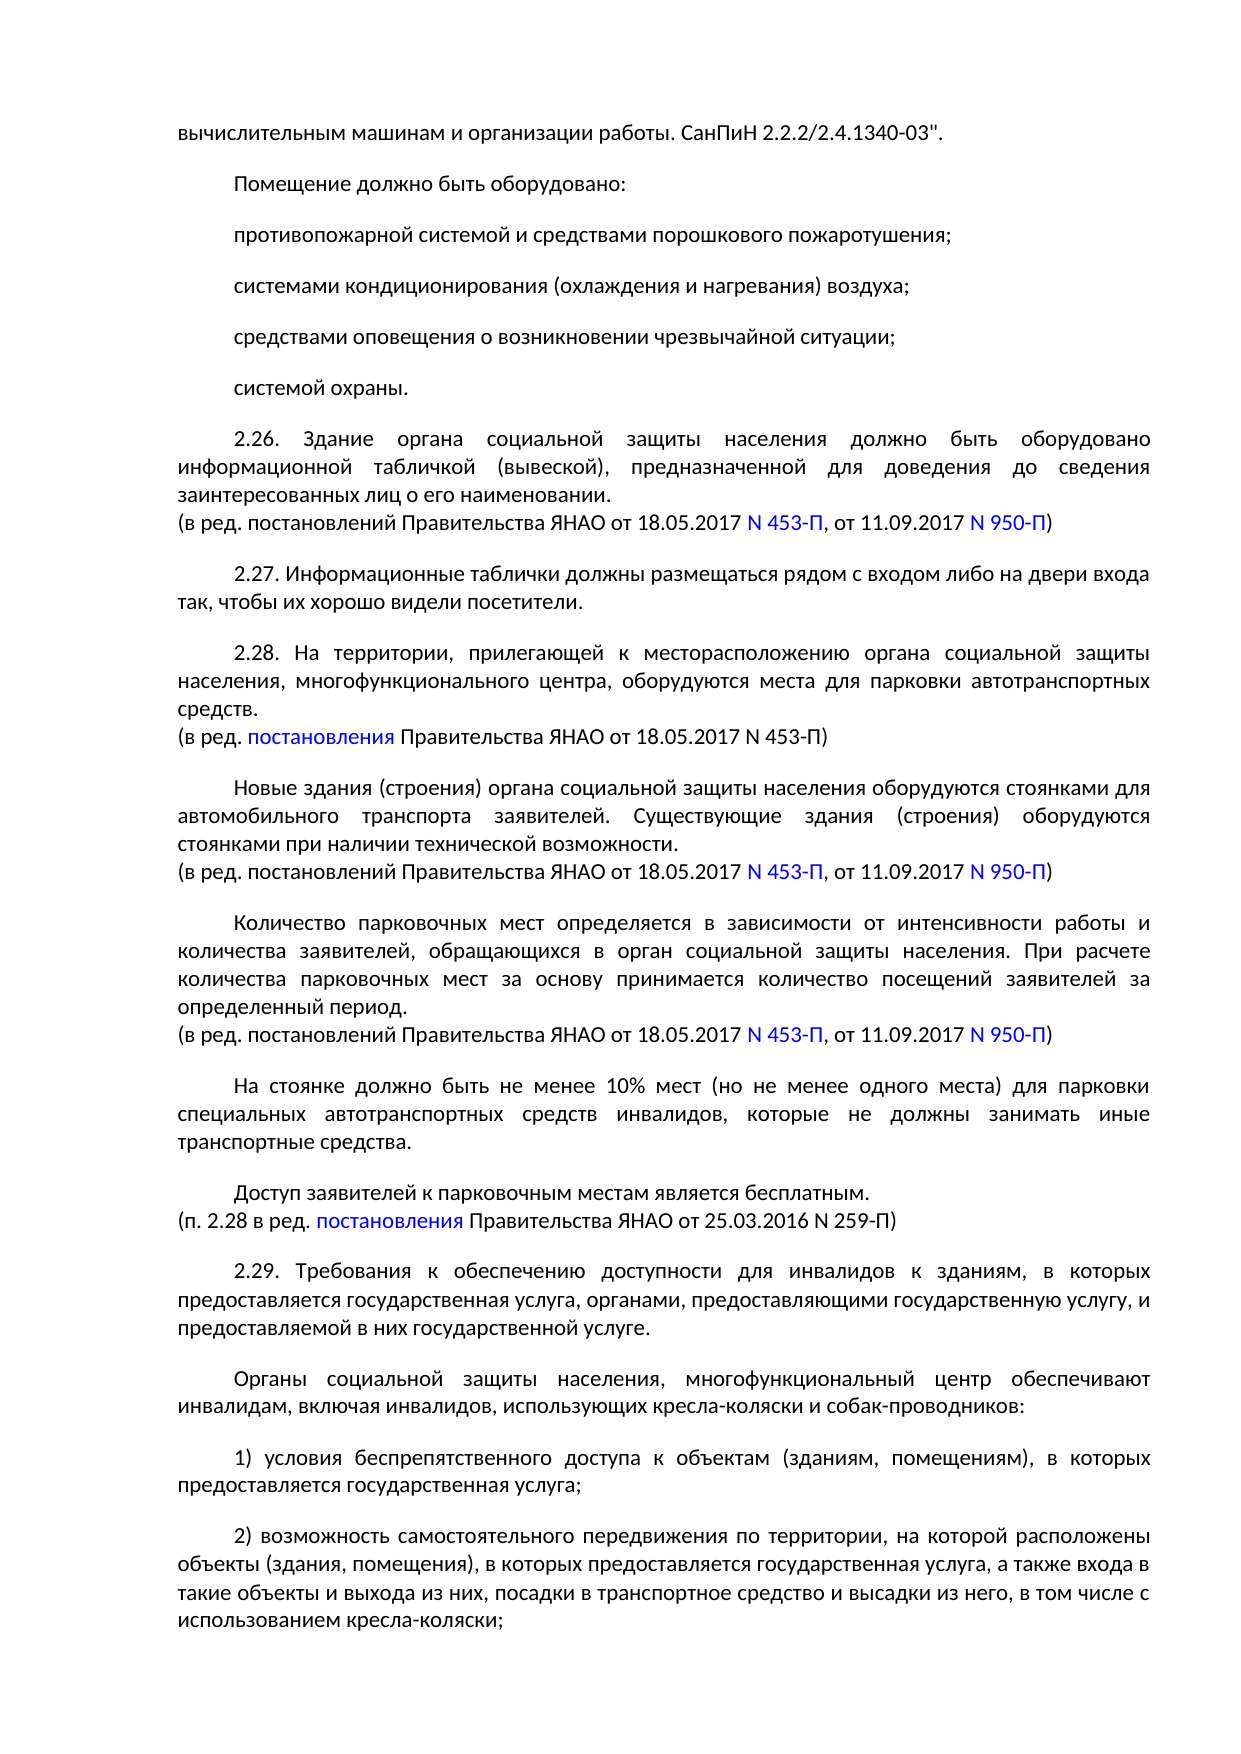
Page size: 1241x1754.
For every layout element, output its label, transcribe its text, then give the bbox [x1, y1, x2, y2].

text 2.28. На территории, прилегающей к месторасположению органа социальной защиты населения, многофункционального центра, оборудуются места для парковки автотранспортных средств. [177, 638, 1152, 722]
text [177, 118, 1152, 146]
text (в ред. постановлений Правительства ЯНАО от 18.05.2017 N 453-П, от 11.09.2017 N 950-П) [177, 857, 1152, 885]
text На стоянке должно быть не менее 10% мест (но не менее одного места) для парковки специальных автотранспортных средств инвалидов, которые не должны занимать иные транспортные средства. [177, 1071, 1152, 1155]
text системами кондиционирования (охлаждения и нагревания) воздуха; [177, 271, 1152, 299]
text Помещение должно быть оборудовано: [177, 169, 1152, 197]
text Количество парковочных мест определяется в зависимости от интенсивности работы и количества заявителей, обращающихся в орган социальной защиты населения. При расчете количества парковочных мест за основу принимается количество посещений заявителей за определенный период. [177, 908, 1152, 1020]
text 2.27. Информационные таблички должны размещаться рядом с входом либо на двери входа так, чтобы их хорошо видели посетители. [177, 559, 1152, 615]
text средствами оповещения о возникновении чрезвычайной ситуации; [177, 322, 1152, 350]
text 2.26. Здание органа социальной защиты населения должно быть оборудовано информационной табличкой (вывеской), предназначенной для доведения до сведения заинтересованных лиц о его наименовании. [177, 424, 1152, 508]
text 1) условия беспрепятственного доступа к объектам (зданиям, помещениям), в которых предоставляется государственная услуга; [177, 1443, 1152, 1499]
text системой охраны. [177, 373, 1152, 401]
text Доступ заявителей к парковочным местам является бесплатным. [177, 1178, 1152, 1206]
text (в ред. постановления Правительства ЯНАО от 18.05.2017 N 453-П) [177, 722, 1152, 750]
text 2.29. Требования к обеспечению доступности для инвалидов к зданиям, в которых предоставляется государственная услуга, органами, предоставляющими государственную услугу, и предоставляемой в них государственной услуге. [177, 1257, 1152, 1341]
text 2) возможность самостоятельного передвижения по территории, на которой расположены объекты (здания, помещения), в которых предоставляется государственная услуга, а также входа в такие объекты и выхода из них, посадки в транспортное средство и высадки из него, в том числе с использованием кресла-коляски; [177, 1522, 1152, 1634]
text Новые здания (строения) органа социальной защиты населения оборудуются стоянками для автомобильного транспорта заявителей. Существующие здания (строения) оборудуются стоянками при наличии технической возможности. [177, 773, 1152, 857]
text (п. 2.28 в ред. постановления Правительства ЯНАО от 25.03.2016 N 259-П) [177, 1206, 1152, 1234]
text (в ред. постановлений Правительства ЯНАО от 18.05.2017 N 453-П, от 11.09.2017 N 950-П) [177, 1020, 1152, 1048]
text противопожарной системой и средствами порошкового пожаротушения; [177, 220, 1152, 248]
text (в ред. постановлений Правительства ЯНАО от 18.05.2017 N 453-П, от 11.09.2017 N 950-П) [177, 508, 1152, 536]
text Органы социальной защиты населения, многофункциональный центр обеспечивают инвалидам, включая инвалидов, использующих кресла-коляски и собак-проводников: [177, 1364, 1152, 1420]
